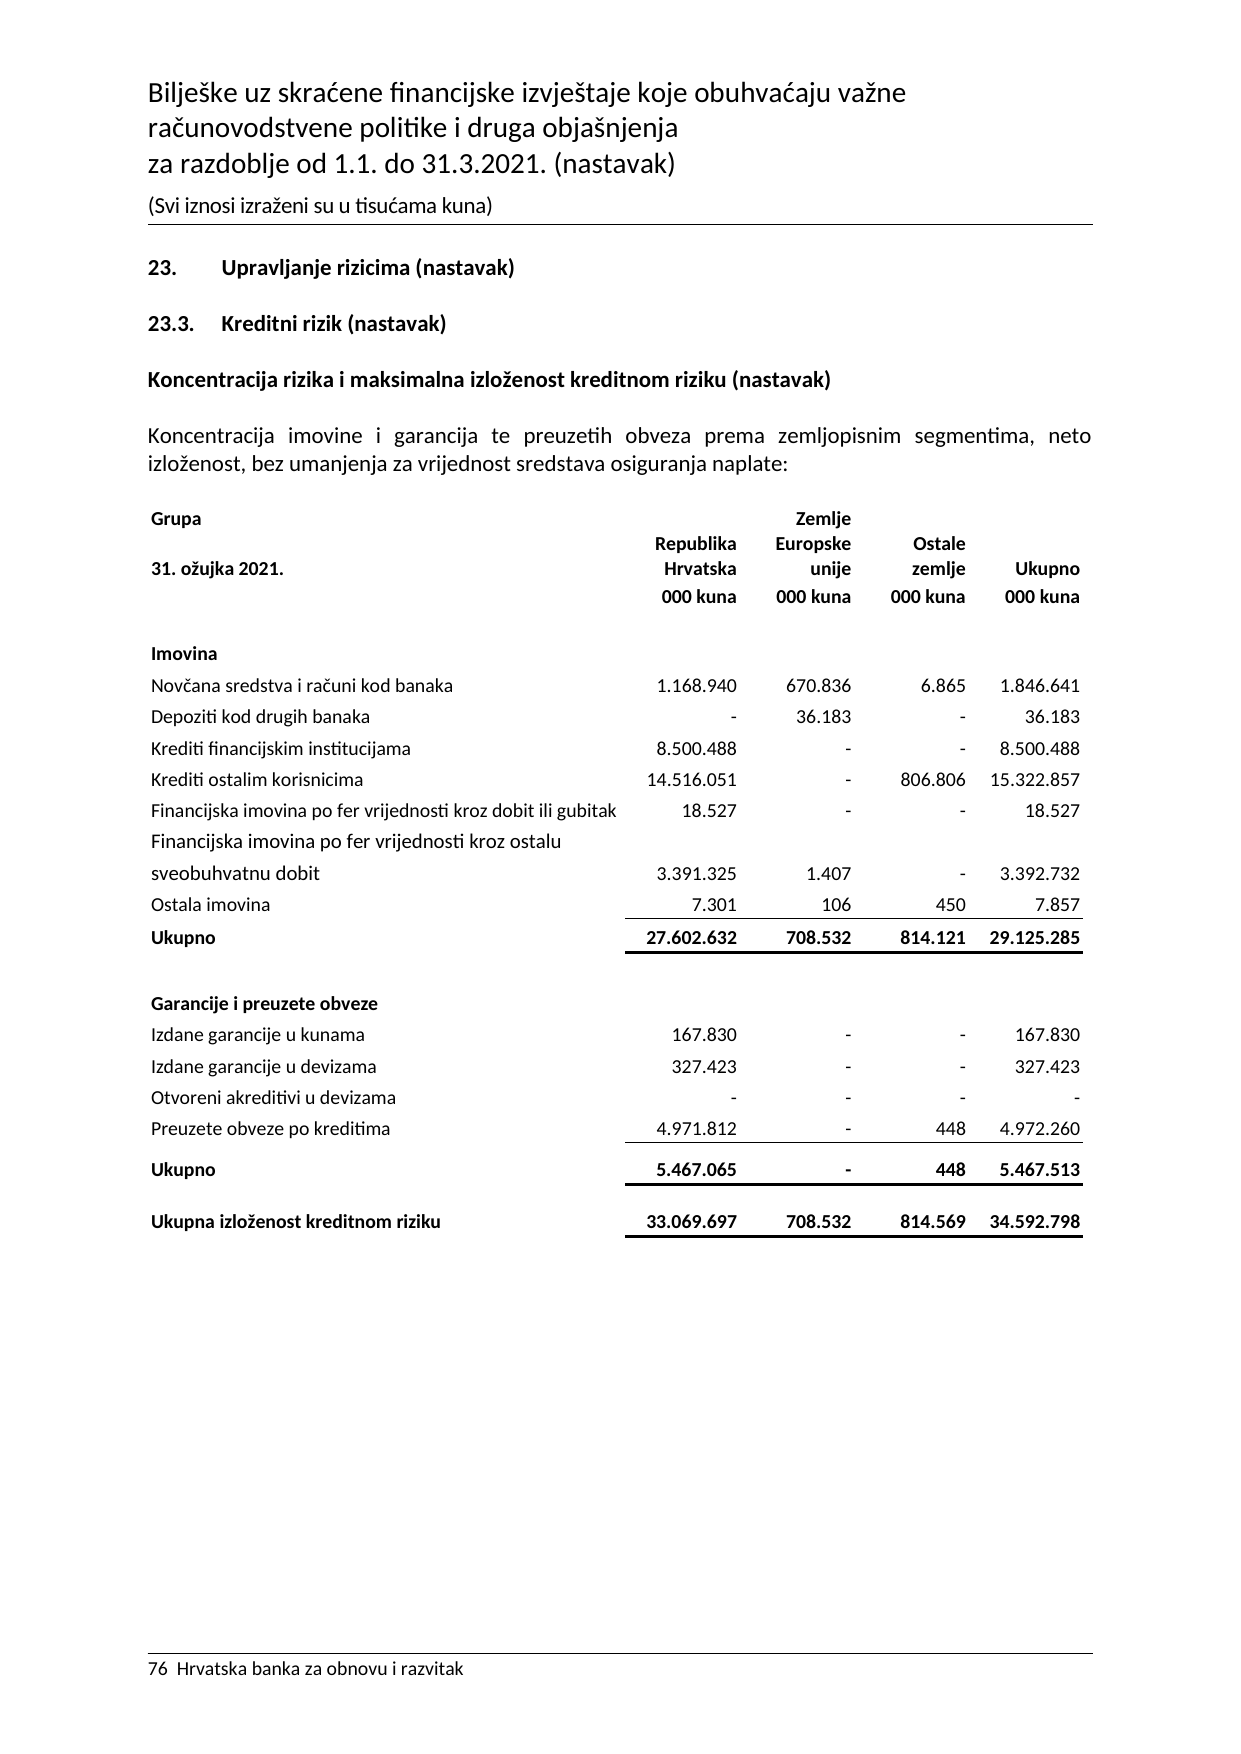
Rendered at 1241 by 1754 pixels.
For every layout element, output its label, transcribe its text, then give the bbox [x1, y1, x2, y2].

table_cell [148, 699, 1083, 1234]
text 23. Upravljanje rizicima (nastavak) [148, 253, 1093, 281]
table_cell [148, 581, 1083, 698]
text Koncentracija rizika i maksimalna izloženost kreditnom riziku (nastavak) [148, 366, 1093, 393]
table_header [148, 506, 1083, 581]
text 23.3. Kreditni rizik (nastavak) [148, 309, 1093, 337]
text Koncentracija imovine i garancija te preuzetih obveza prema zemljopisnim segmentima, neto izloženost, bez umanjenja za vrijednost sredstava osiguranja naplate: [148, 422, 1093, 478]
